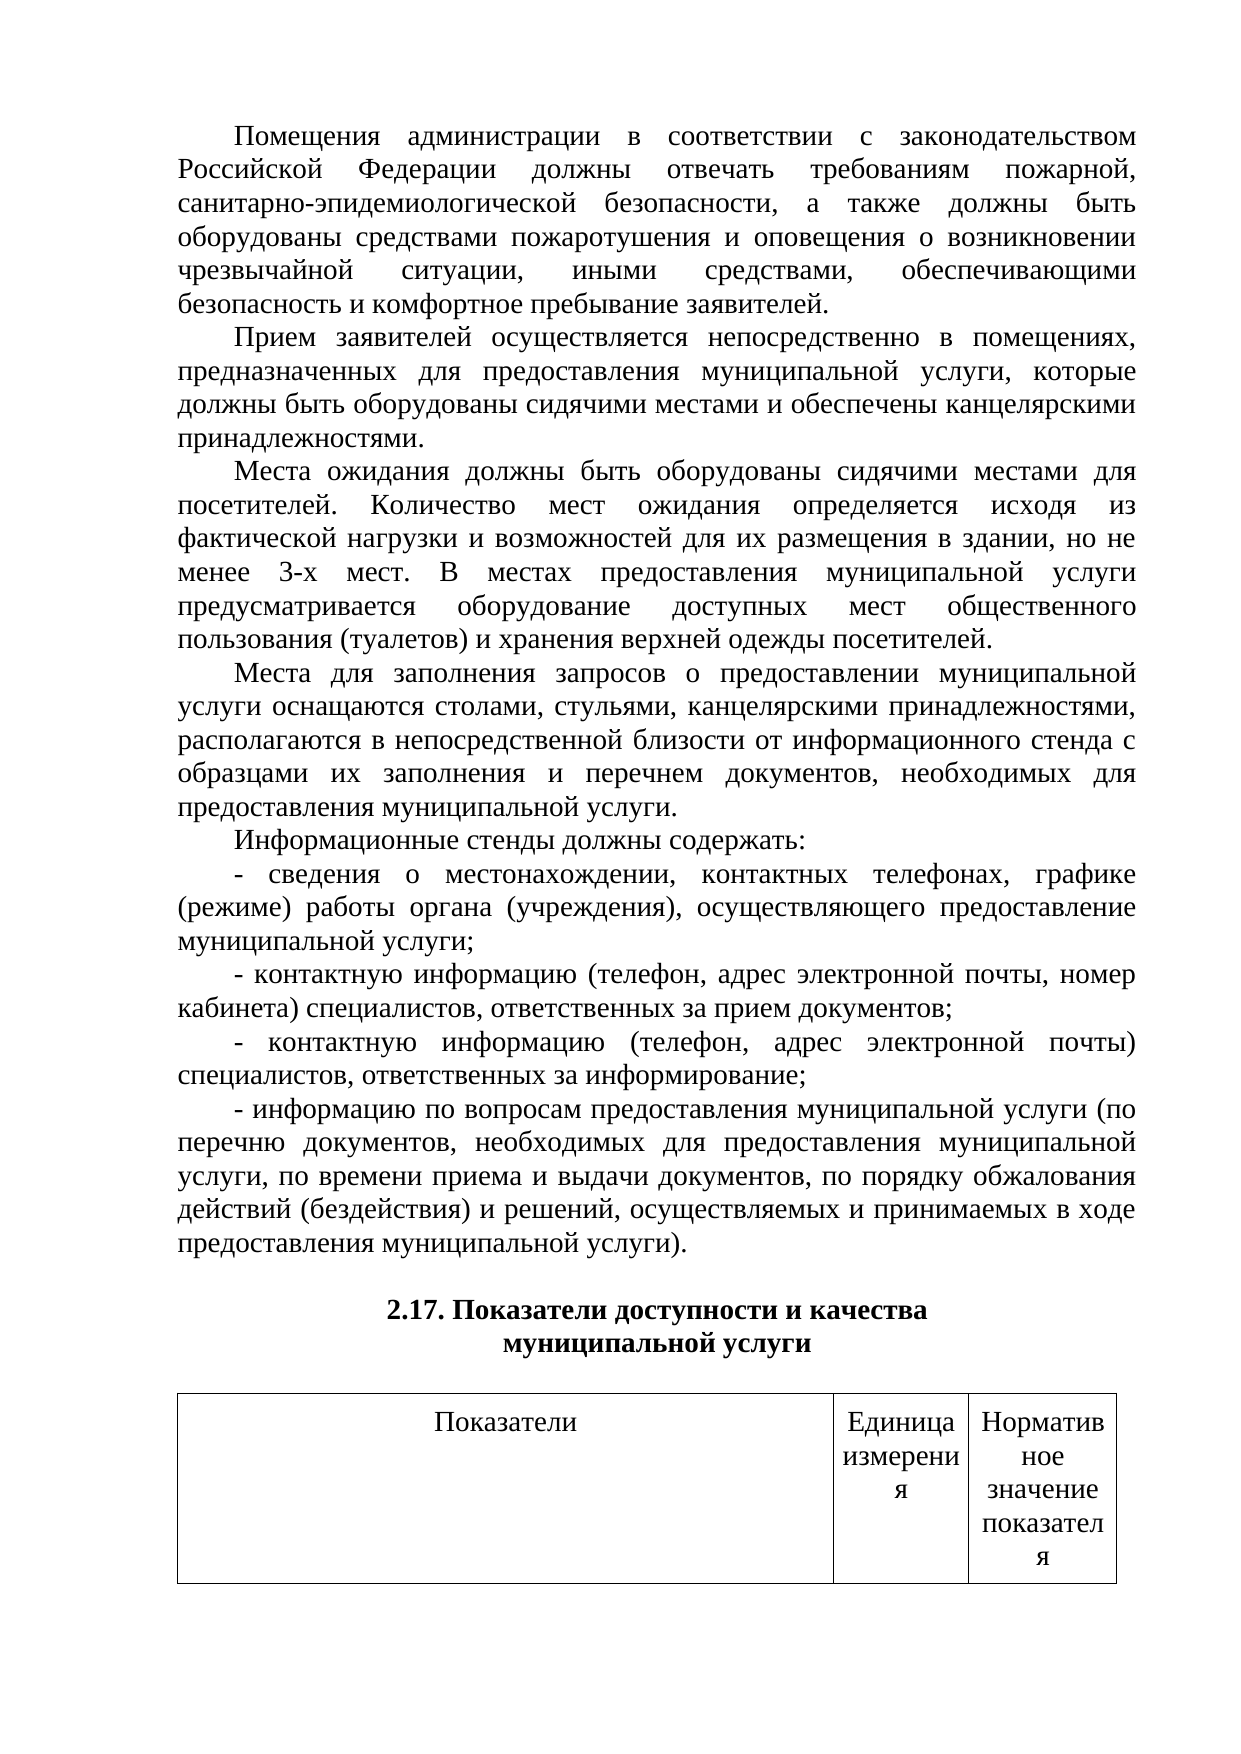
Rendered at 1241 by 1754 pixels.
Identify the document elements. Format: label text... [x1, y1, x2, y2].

text - контактную информацию (телефон, адрес электронной почты) специалистов, ответственных за информирование; [177, 1024, 1137, 1091]
text - контактную информацию (телефон, адрес электронной почты, номер кабинета) специалистов, ответственных за прием документов; [177, 957, 1137, 1024]
table_header Нормативное значение показателя [969, 1394, 1116, 1583]
text - информацию по вопросам предоставления муниципальной услуги (по перечню документов, необходимых для предоставления муниципальной услуги, по времени приема и выдачи документов, по порядку обжалования действий (бездействия) и решений, осуществляемых и принимаемых в ходе предоставления муниципальной услуги). [177, 1091, 1137, 1258]
title 2.17. Показатели доступности и качества [177, 1292, 1137, 1326]
title муниципальной услуги [177, 1326, 1137, 1359]
text Помещения администрации в соответствии с законодательством Российской Федерации должны отвечать требованиям пожарной, санитарно-эпидемиологической безопасности, а также должны быть оборудованы средствами пожаротушения и оповещения о возникновении чрезвычайной ситуации, иными средствами, обеспечивающими безопасность и комфортное пребывание заявителей. [177, 118, 1137, 319]
text Информационные стенды должны содержать: [177, 822, 1137, 856]
text Прием заявителей осуществляется непосредственно в помещениях, предназначенных для предоставления муниципальной услуги, которые должны быть оборудованы сидячими местами и обеспечены канцелярскими принадлежностями. [177, 319, 1137, 453]
table_header Показатели [178, 1394, 833, 1583]
text Места для заполнения запросов о предоставлении муниципальной услуги оснащаются столами, стульями, канцелярскими принадлежностями, располагаются в непосредственной близости от информационного стенда с образцами их заполнения и перечнем документов, необходимых для предоставления муниципальной услуги. [177, 655, 1137, 822]
text - сведения о местонахождении, контактных телефонах, графике (режиме) работы органа (учреждения), осуществляющего предоставление муниципальной услуги; [177, 856, 1137, 957]
text Места ожидания должны быть оборудованы сидячими местами для посетителей. Количество мест ожидания определяется исходя из фактической нагрузки и возможностей для их размещения в здании, но не менее 3-х мест. В местах предоставления муниципальной услуги предусматривается оборудование доступных мест общественного пользования (туалетов) и хранения верхней одежды посетителей. [177, 453, 1137, 655]
table_header Единица измерения [834, 1394, 968, 1583]
